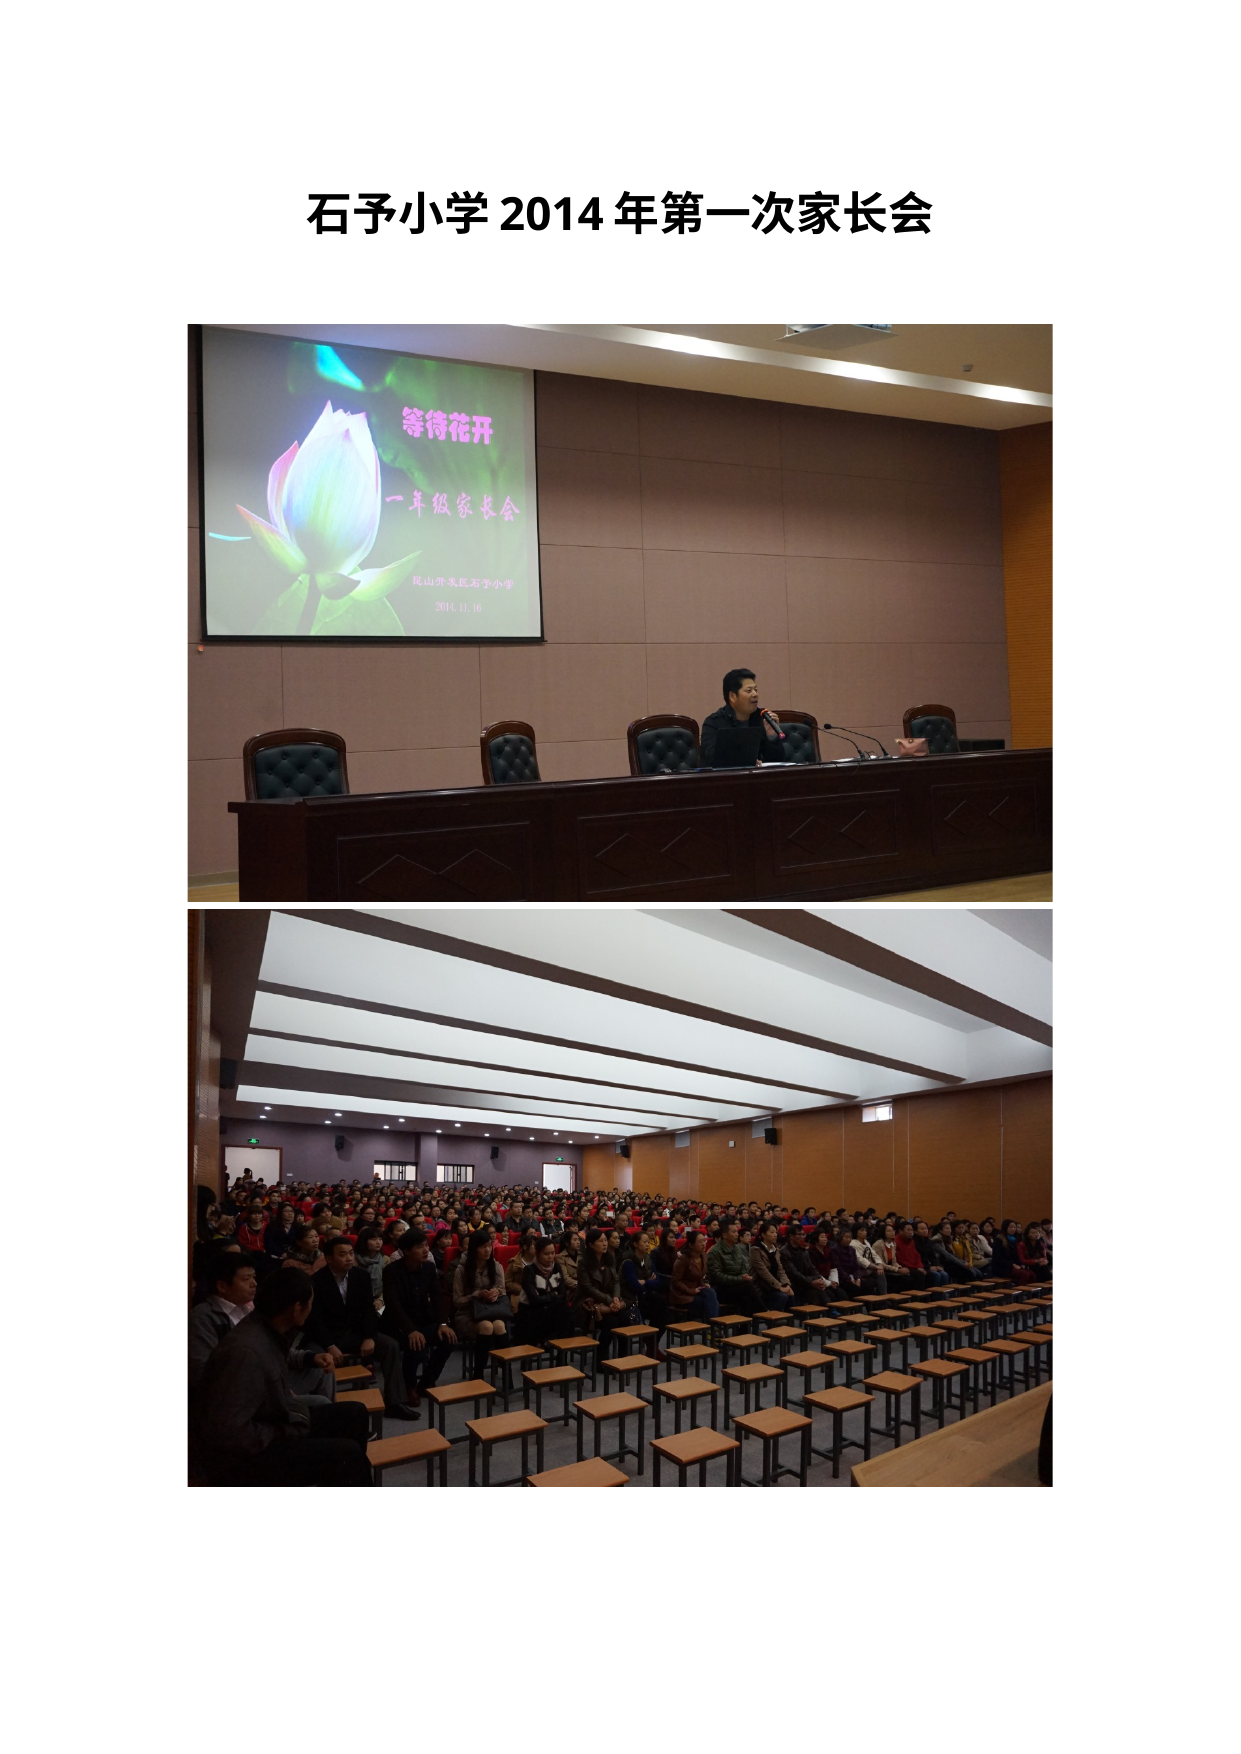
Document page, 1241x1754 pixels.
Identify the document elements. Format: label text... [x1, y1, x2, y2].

text 石予小学2014年第一次家长会 [187, 162, 1053, 259]
picture [187, 324, 1053, 902]
picture [187, 909, 1053, 1487]
